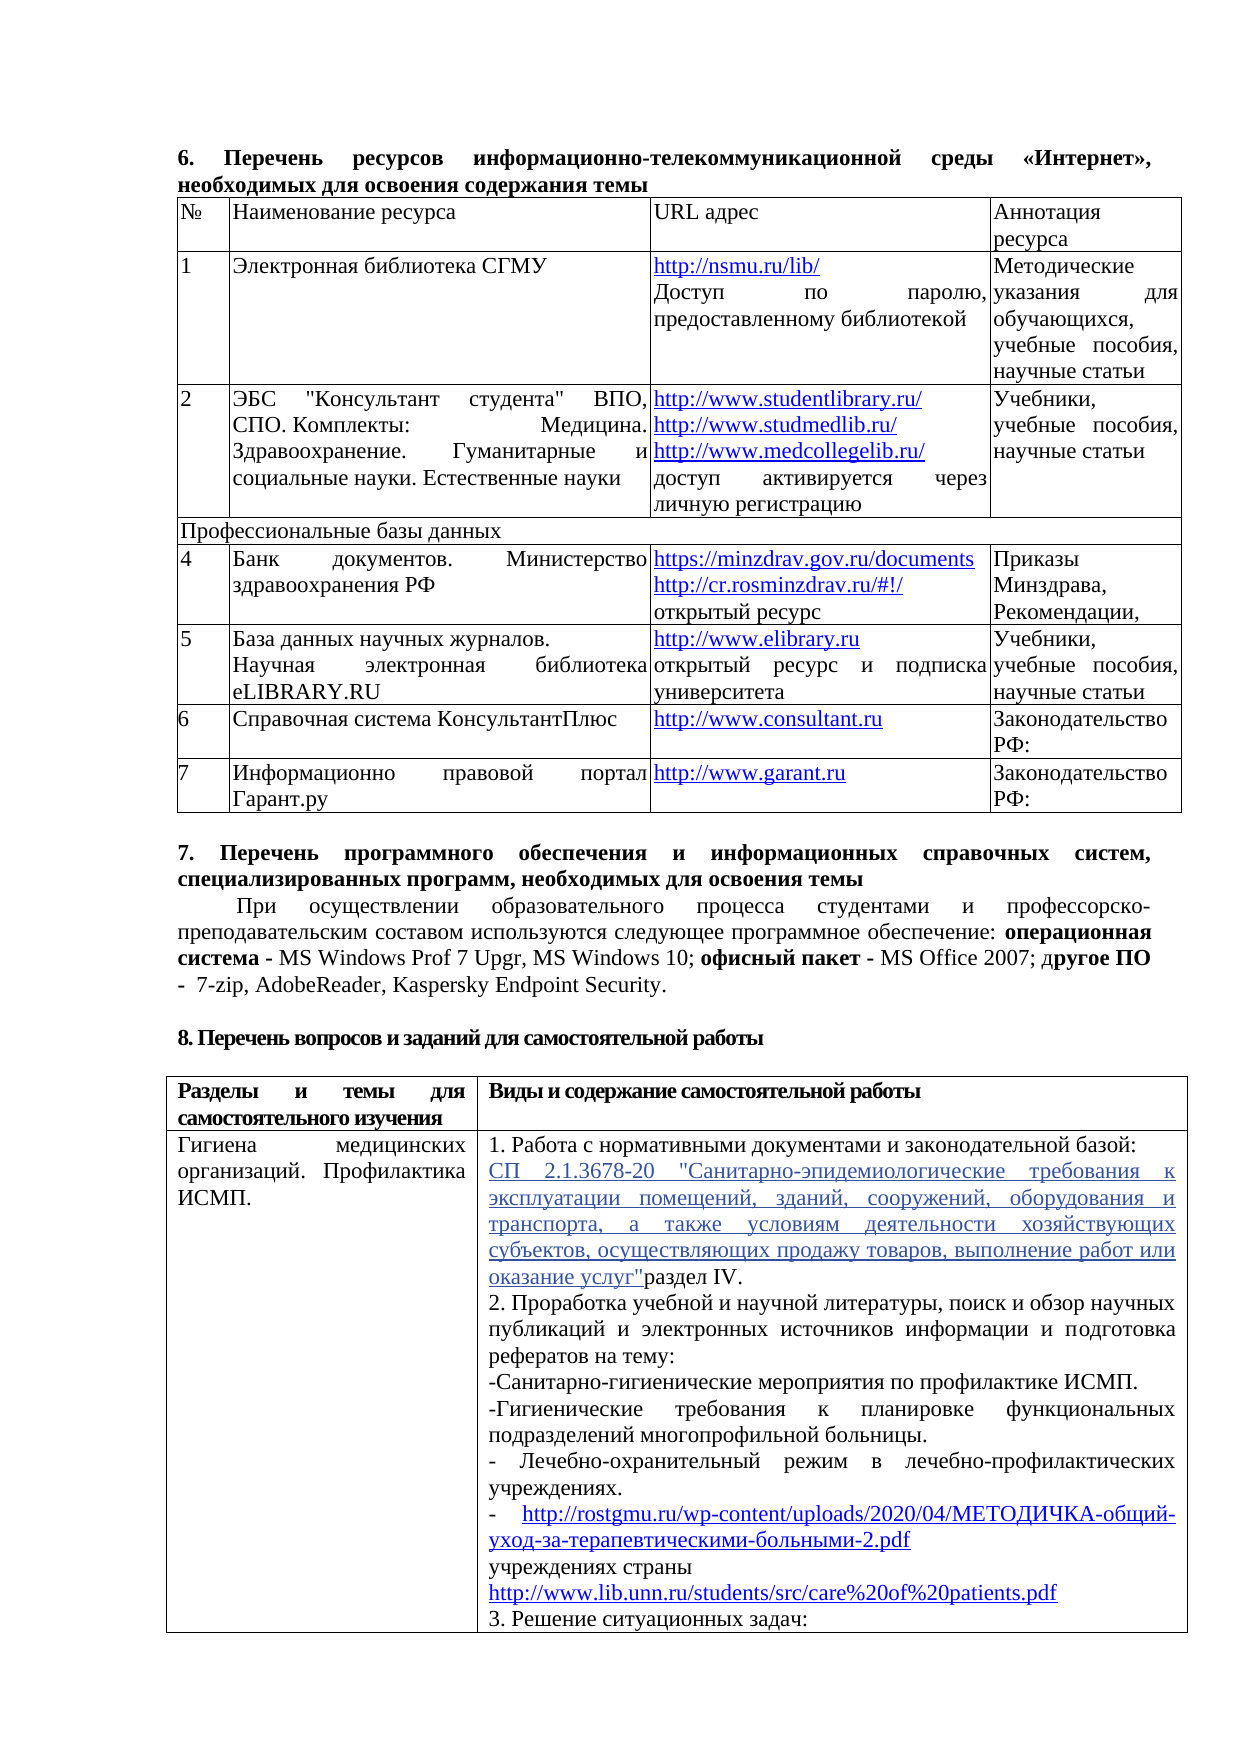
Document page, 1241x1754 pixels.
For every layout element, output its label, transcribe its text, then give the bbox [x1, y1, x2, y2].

table_cell Законодательство РФ: [991, 759, 1181, 812]
text 8. Перечень вопросов и заданий для самостоятельной работы [177, 1023, 1152, 1050]
table_cell 2 [178, 385, 229, 517]
table_header URL адрес [651, 198, 990, 251]
table_cell Банк документов. Министерство здравоохранения РФ [230, 545, 650, 624]
table_cell Приказы Минздрава, Рекомендации, [991, 545, 1181, 624]
table_header № [178, 198, 229, 251]
table_header Виды и содержание самостоятельной работы [478, 1077, 1187, 1130]
table_cell Учебники, учебные пособия, научные статьи [991, 625, 1181, 704]
table_cell http://www.consultant.ru [651, 705, 990, 758]
table_cell Методические указания для обучающихся, учебные пособия, научные статьи [991, 252, 1181, 384]
table_cell ЭБС "Консультант студента" ВПО, СПО. Комплекты: Медицина. Здравоохранение. Гуманитарные и социальные науки. Естественные науки [230, 385, 650, 517]
table_header Наименование ресурса [230, 198, 650, 251]
table_cell 5 [178, 625, 229, 704]
table_cell 7 [178, 759, 229, 812]
table_header Аннотация ресурса [991, 198, 1181, 251]
table_cell 4 [178, 545, 229, 624]
table_cell 6 [178, 705, 229, 758]
table_cell 1 [178, 252, 229, 384]
table_cell http://www.elibrary.ru открытый ресурс и подписка университета [651, 625, 990, 704]
text 7. Перечень программного обеспечения и информационных справочных систем, специализированных программ, необходимых для освоения темы [177, 839, 1152, 892]
table_cell Профессиональные базы данных [178, 518, 1181, 544]
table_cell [167, 1131, 477, 1632]
table_cell Учебники, учебные пособия, научные статьи [991, 385, 1181, 517]
table_cell Электронная библиотека СГМУ [230, 252, 650, 384]
table_cell База данных научных журналов. Научная электронная библиотека eLIBRARY.RU [230, 625, 650, 704]
table_cell http://www.studentlibrary.ru/ http://www.studmedlib.ru/ http://www.medcollegelib.ru/ доступ активируется через личную регистрацию [651, 385, 990, 517]
table_cell http://www.garant.ru [651, 759, 990, 812]
table_header Разделы и темы для самостоятельного изучения [167, 1077, 477, 1130]
table_cell Законодательство РФ: [991, 705, 1181, 758]
table_cell http://nsmu.ru/lib/ Доступ по паролю, предоставленному библиотекой [651, 252, 990, 384]
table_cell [478, 1131, 1187, 1632]
text При осуществлении образовательного процесса студентами и профессорско-преподавательским составом используются следующее программное обеспечение: операционная система - MS Windows Prof 7 Upgr, MS Windows 10; офисный пакет - MS Office 2007; другое ПО - 7-zip, AdobeReader, Kaspersky Endpoint Security. [177, 892, 1152, 997]
table_cell Справочная система КонсультантПлюс [230, 705, 650, 758]
table_cell Информационно правовой портал Гарант.ру [230, 759, 650, 812]
text 6. Перечень ресурсов информационно-телекоммуникационной среды «Интернет», необходимых для освоения содержания темы [177, 144, 1152, 197]
table_cell https://minzdrav.gov.ru/documents http://cr.rosminzdrav.ru/#!/ открытый ресурс [651, 545, 990, 624]
